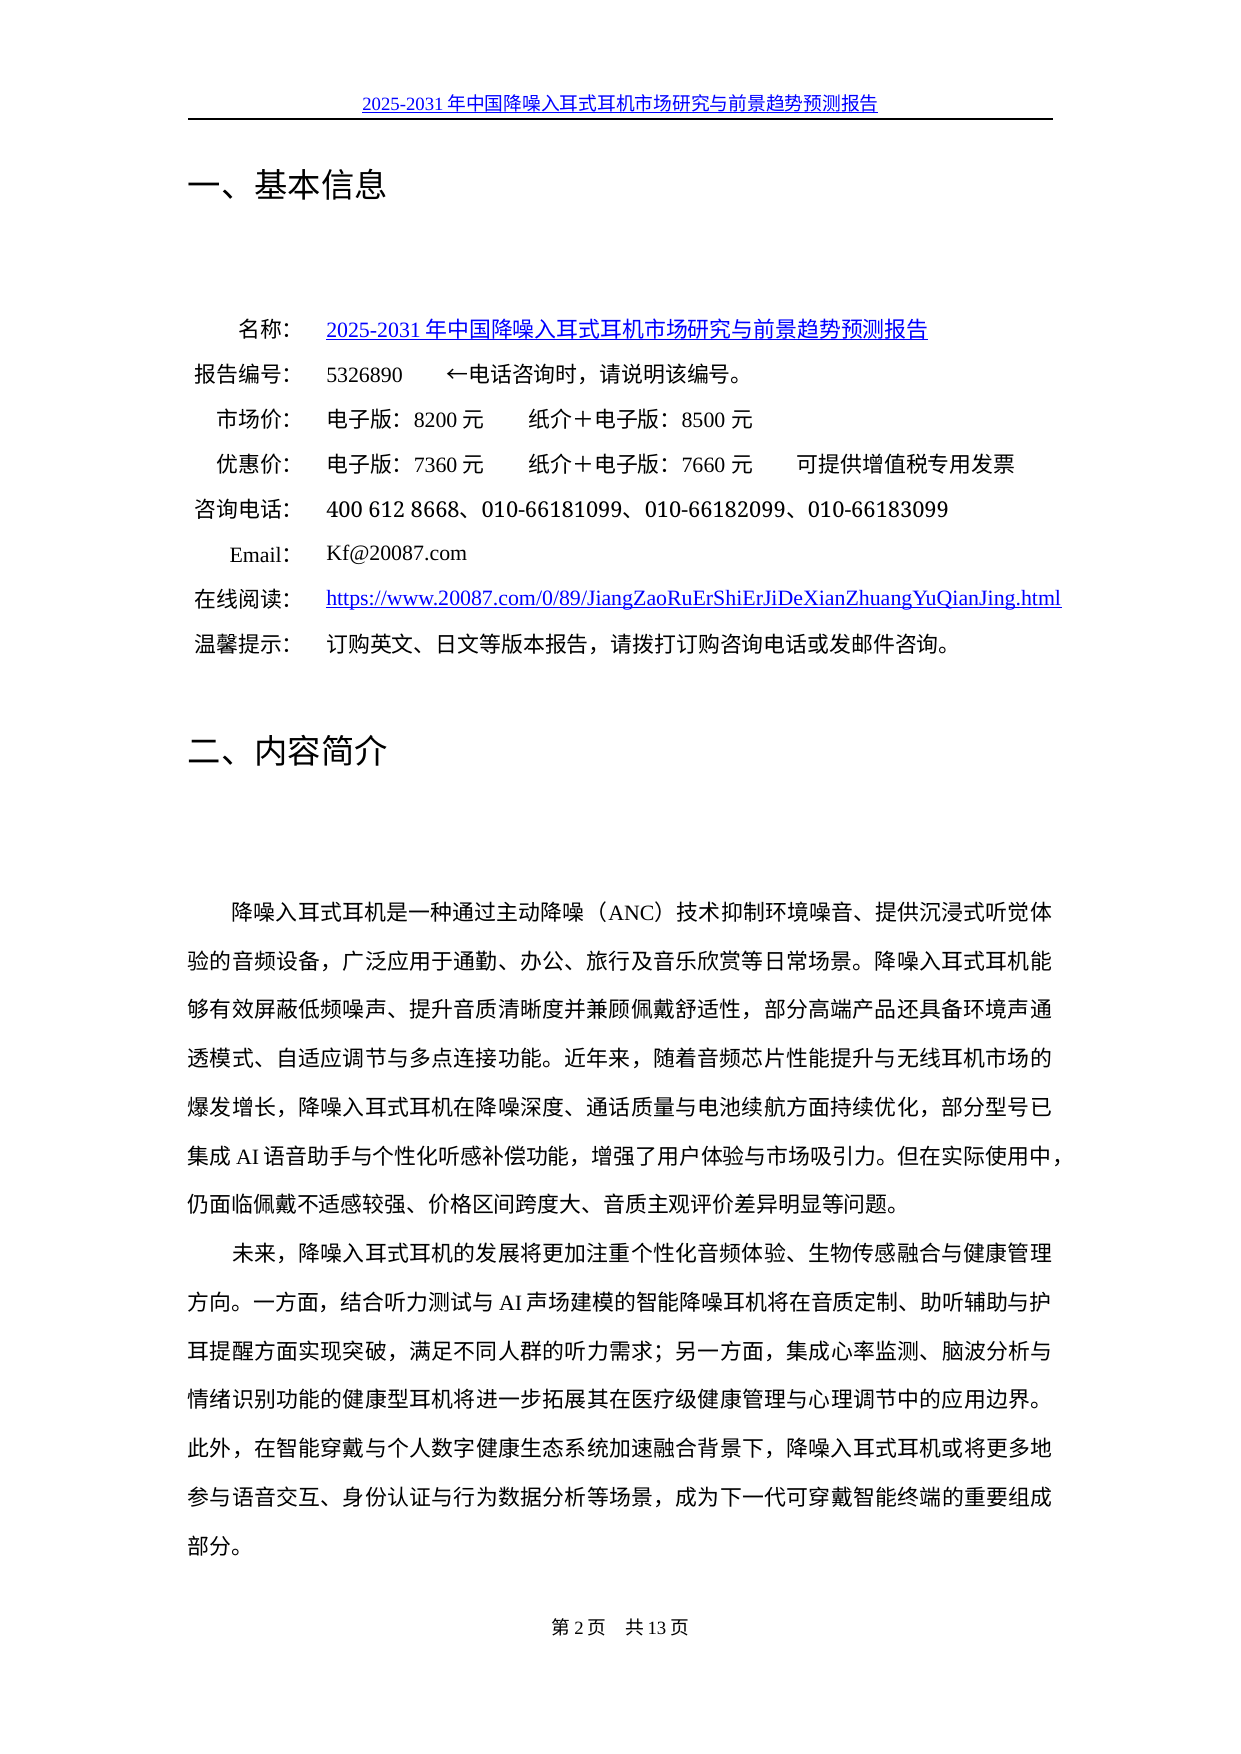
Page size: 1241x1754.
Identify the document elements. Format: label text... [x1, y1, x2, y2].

table_cell 5326890 ←电话咨询时，请说明该编号。 [315, 357, 1073, 402]
table_header 2025-2031年中国降噪入耳式耳机市场研究与前景趋势预测报告 [315, 312, 1073, 357]
table_cell [315, 582, 1073, 627]
table_cell 电子版：7360 元 纸介＋电子版：7660 元 可提供增值税专用发票 [315, 447, 1073, 492]
table_cell 400 612 8668、010-66181099、010-66182099、010-66183099 [315, 492, 1073, 537]
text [187, 894, 1053, 1561]
table_cell 订购英文、日文等版本报告，请拨打订购咨询电话或发邮件咨询。 [315, 627, 1073, 672]
title 二、内容简介 [187, 717, 1053, 782]
title 一、基本信息 [187, 150, 1053, 215]
table_cell 市场价： [167, 402, 315, 447]
table_cell Kf@20087.com [315, 537, 1073, 582]
table_cell 温馨提示： [167, 627, 315, 672]
table_cell 电子版：8200 元 纸介＋电子版：8500 元 [315, 402, 1073, 447]
table_cell 报告编号： [167, 357, 315, 402]
table_cell 咨询电话： [167, 492, 315, 537]
table_cell 优惠价： [167, 447, 315, 492]
table_cell Email： [167, 537, 315, 582]
table_cell 在线阅读： [167, 582, 315, 627]
table_header 名称： [167, 312, 315, 357]
